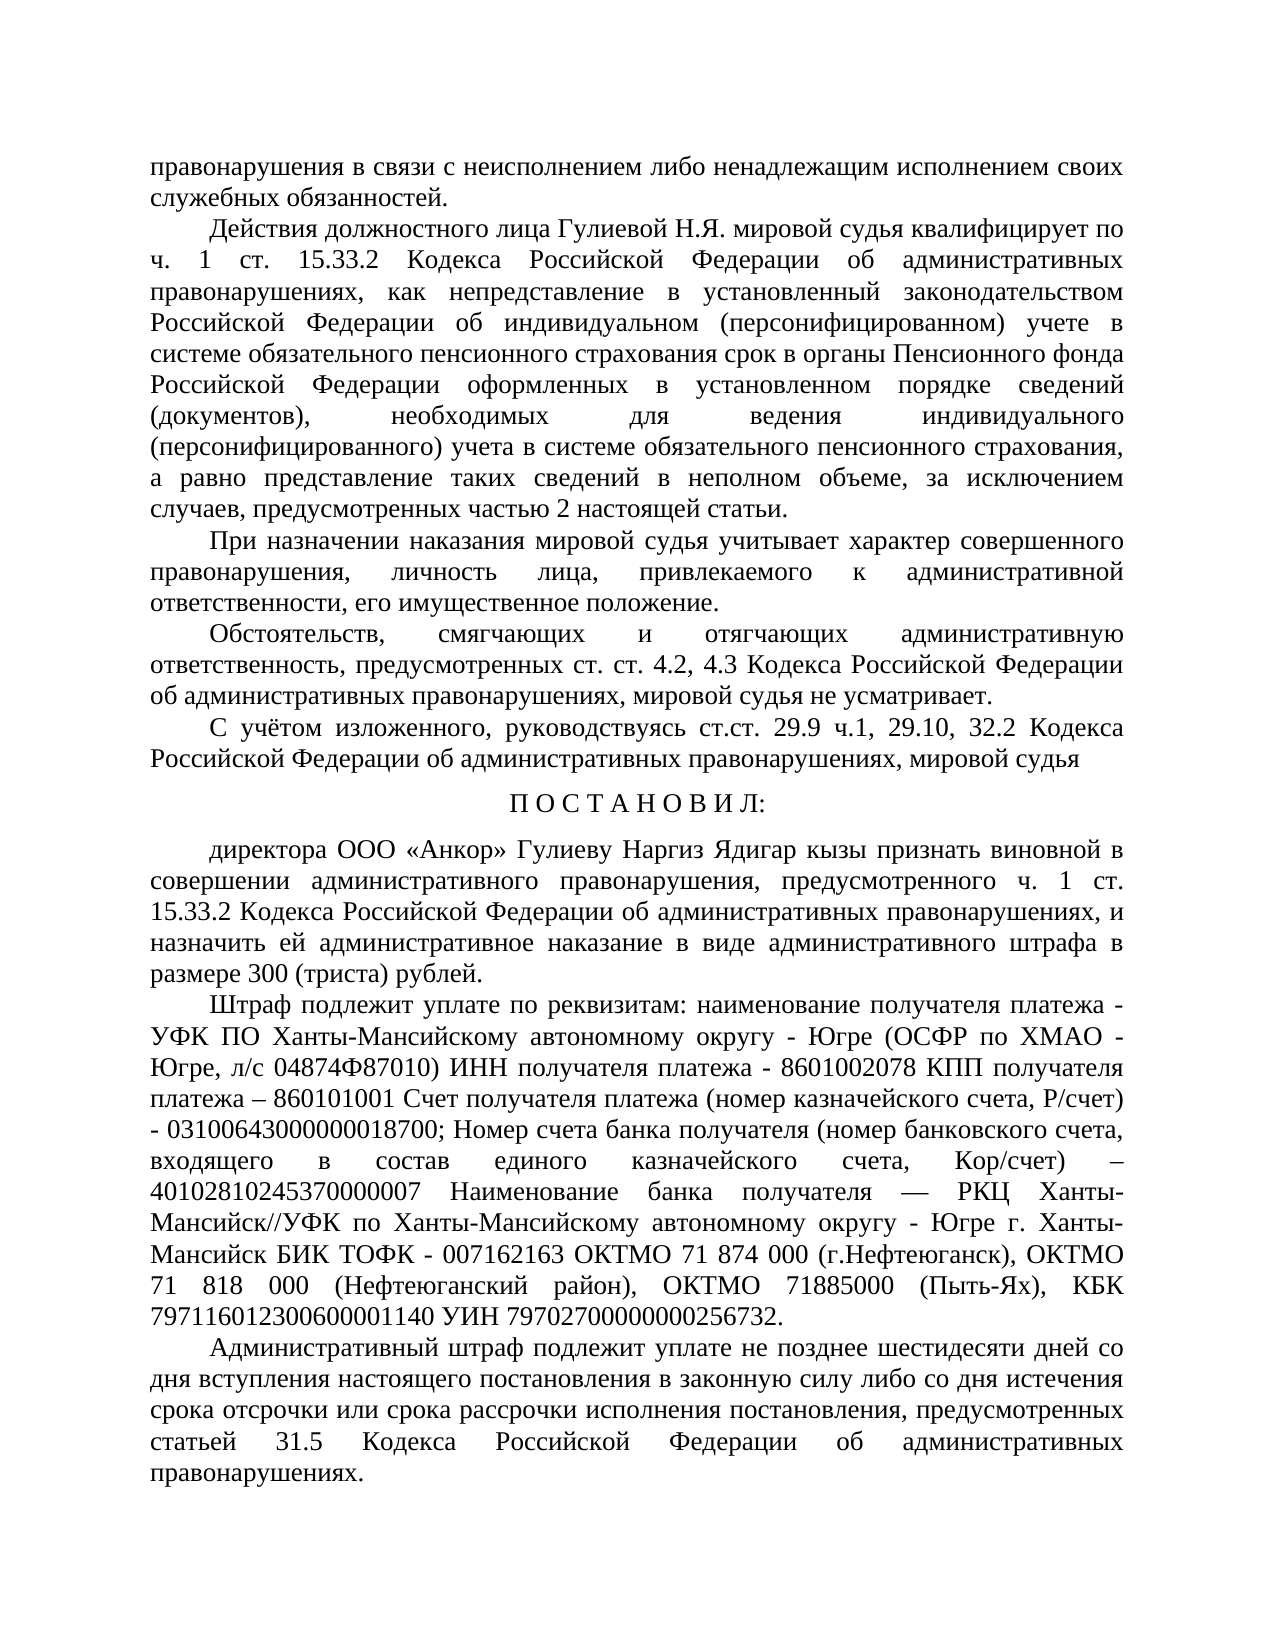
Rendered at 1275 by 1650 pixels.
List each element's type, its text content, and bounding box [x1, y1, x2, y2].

text Действия должностного лица Гулиевой Н.Я. мировой судья квалифицирует по ч. 1 ст. 15.33.2 Кодекса Российской Федерации об административных правонарушениях, как непредставление в установленный законодательством Российской Федерации об индивидуальном (персонифицированном) учете в системе обязательного пенсионного страхования срок в органы Пенсионного фонда Российской Федерации оформленных в установленном порядке сведений (документов), необходимых для ведения индивидуального (персонифицированного) учета в системе обязательного пенсионного страхования, а равно представление таких сведений в неполном объеме, за исключением случаев, предусмотренных частью 2 настоящей статьи. [150, 212, 1125, 524]
text Обстоятельств, смягчающих и отягчающих административную ответственность, предусмотренных ст. ст. 4.2, 4.3 Кодекса Российской Федерации об административных правонарушениях, мировой судья не усматривает. [150, 617, 1125, 711]
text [150, 150, 1125, 212]
text При назначении наказания мировой судья учитывает характер совершенного правонарушения, личность лица, привлекаемого к административной ответственности, его имущественное положение. [150, 524, 1125, 617]
text Административный штраф подлежит уплате не позднее шестидесяти дней со дня вступления настоящего постановления в законную силу либо со дня истечения срока отсрочки или срока рассрочки исполнения постановления, предусмотренных статьей 31.5 Кодекса Российской Федерации об административных правонарушениях. [150, 1331, 1125, 1487]
text директора ООО «Анкор» Гулиеву Наргиз Ядигар кызы признать виновной в совершении административного правонарушения, предусмотренного ч. 1 ст. 15.33.2 Кодекса Российской Федерации об административных правонарушениях, и назначить ей административное наказание в виде административного штрафа в размере 300 (триста) рублей. [150, 833, 1125, 988]
text Штраф подлежит уплате по реквизитам: наименование получателя платежа - УФК ПО Ханты-Мансийскому автономному округу - Югре (ОСФР по ХМАО - Югре, л/с 04874Ф87010) ИНН получателя платежа - 8601002078 КПП получателя платежа – 860101001 Счет получателя платежа (номер казначейского счета, Р/счет) - 03100643000000018700; Номер счета банка получателя (номер банковского счета, входящего в состав единого казначейского счета, Кор/счет) – 40102810245370000007 Наименование банка получателя — РКЦ Ханты-Мансийск//УФК по Ханты-Мансийскому автономному округу - Югре г. Ханты-Мансийск БИК ТОФК - 007162163 ОКТМО 71 874 000 (г.Нефтеюганск), ОКТМО 71 818 000 (Нефтеюганский район), ОКТМО 71885000 (Пыть-Ях), КБК 797116012300600001140 УИН 79702700000000256732. [150, 988, 1125, 1331]
text С учётом изложенного, руководствуясь ст.ст. 29.9 ч.1, 29.10, 32.2 Кодекса Российской Федерации об административных правонарушениях, мировой судья [150, 711, 1125, 773]
text П О С Т А Н О В И Л: [150, 787, 1125, 818]
